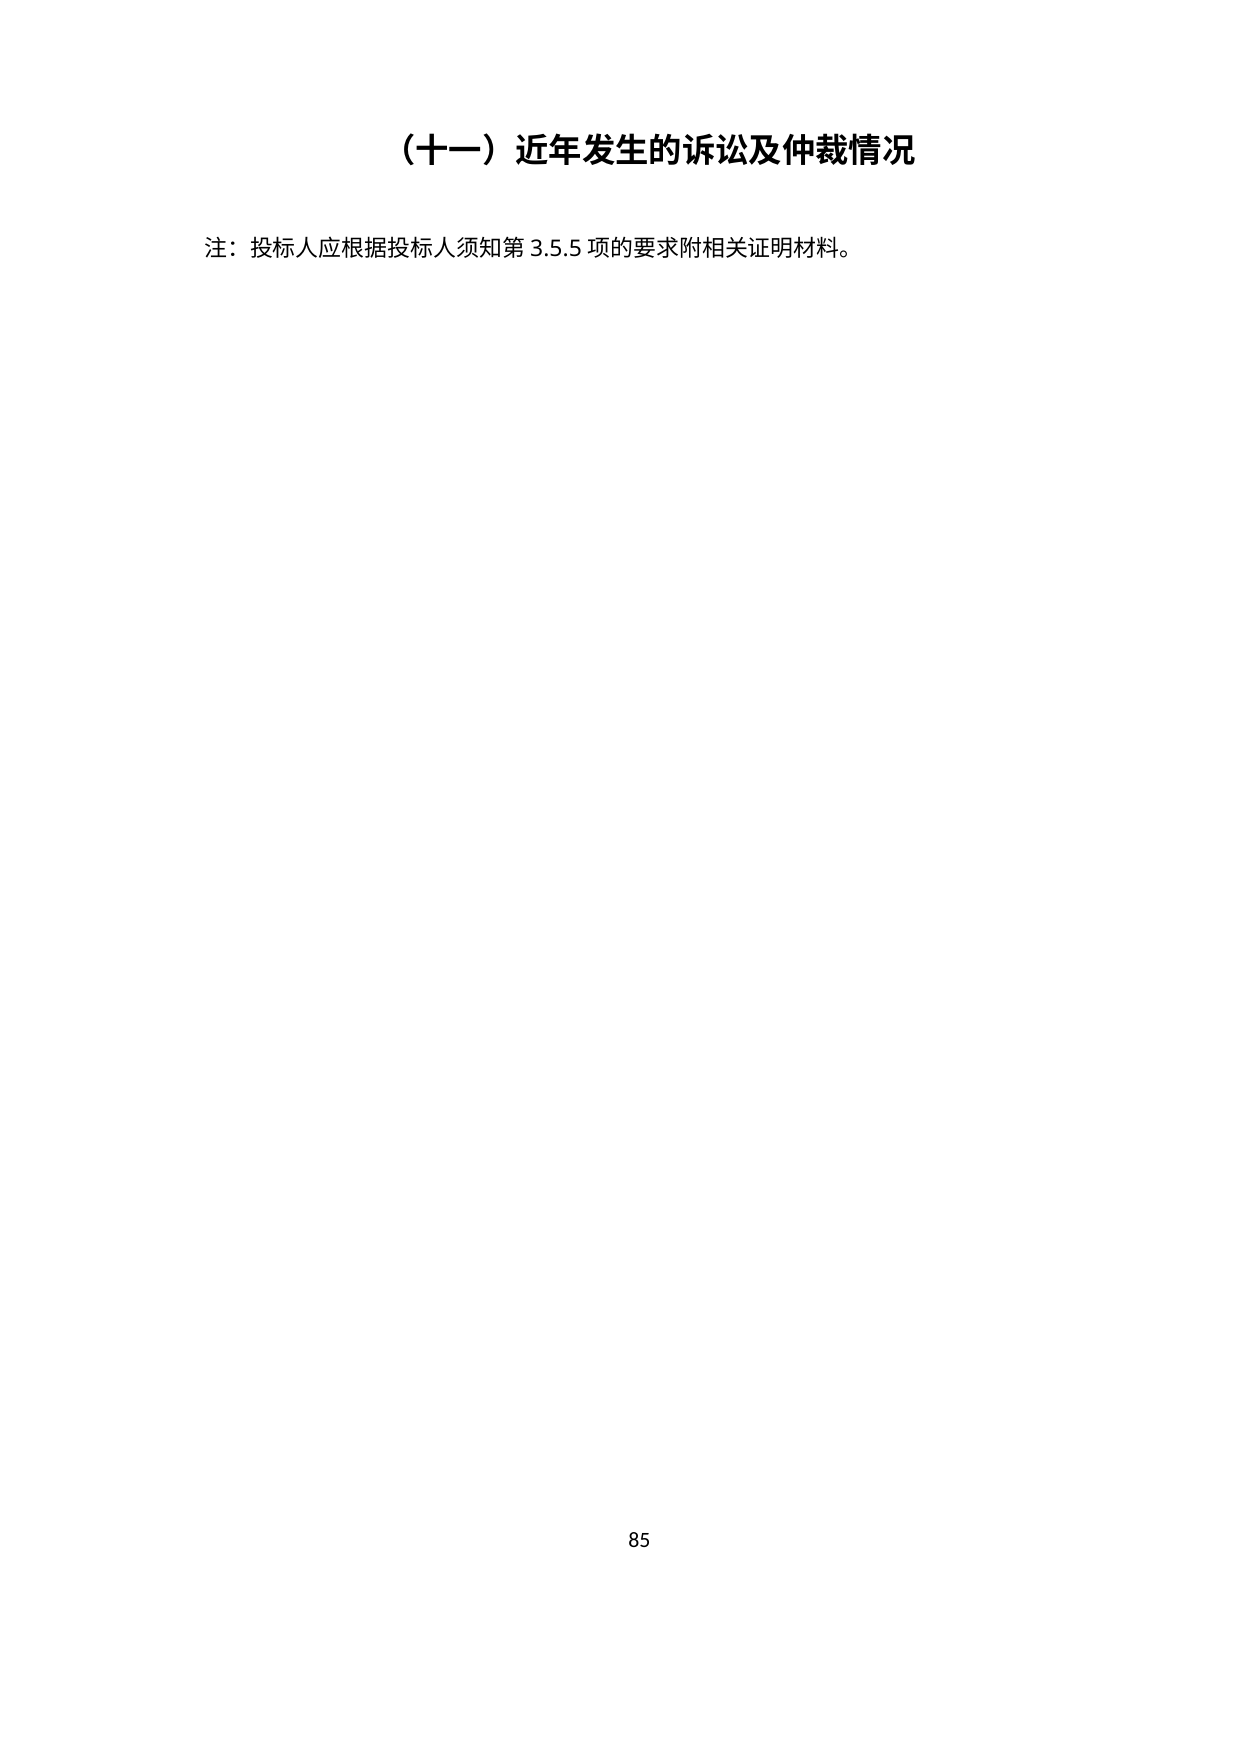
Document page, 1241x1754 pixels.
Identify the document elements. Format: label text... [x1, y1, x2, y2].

text 注：投标人应根据投标人须知第 3.5.5 项的要求附相关证明材料。 [158, 230, 1118, 263]
text （十一）近年发生的诉讼及仲裁情况 [148, 124, 1116, 172]
